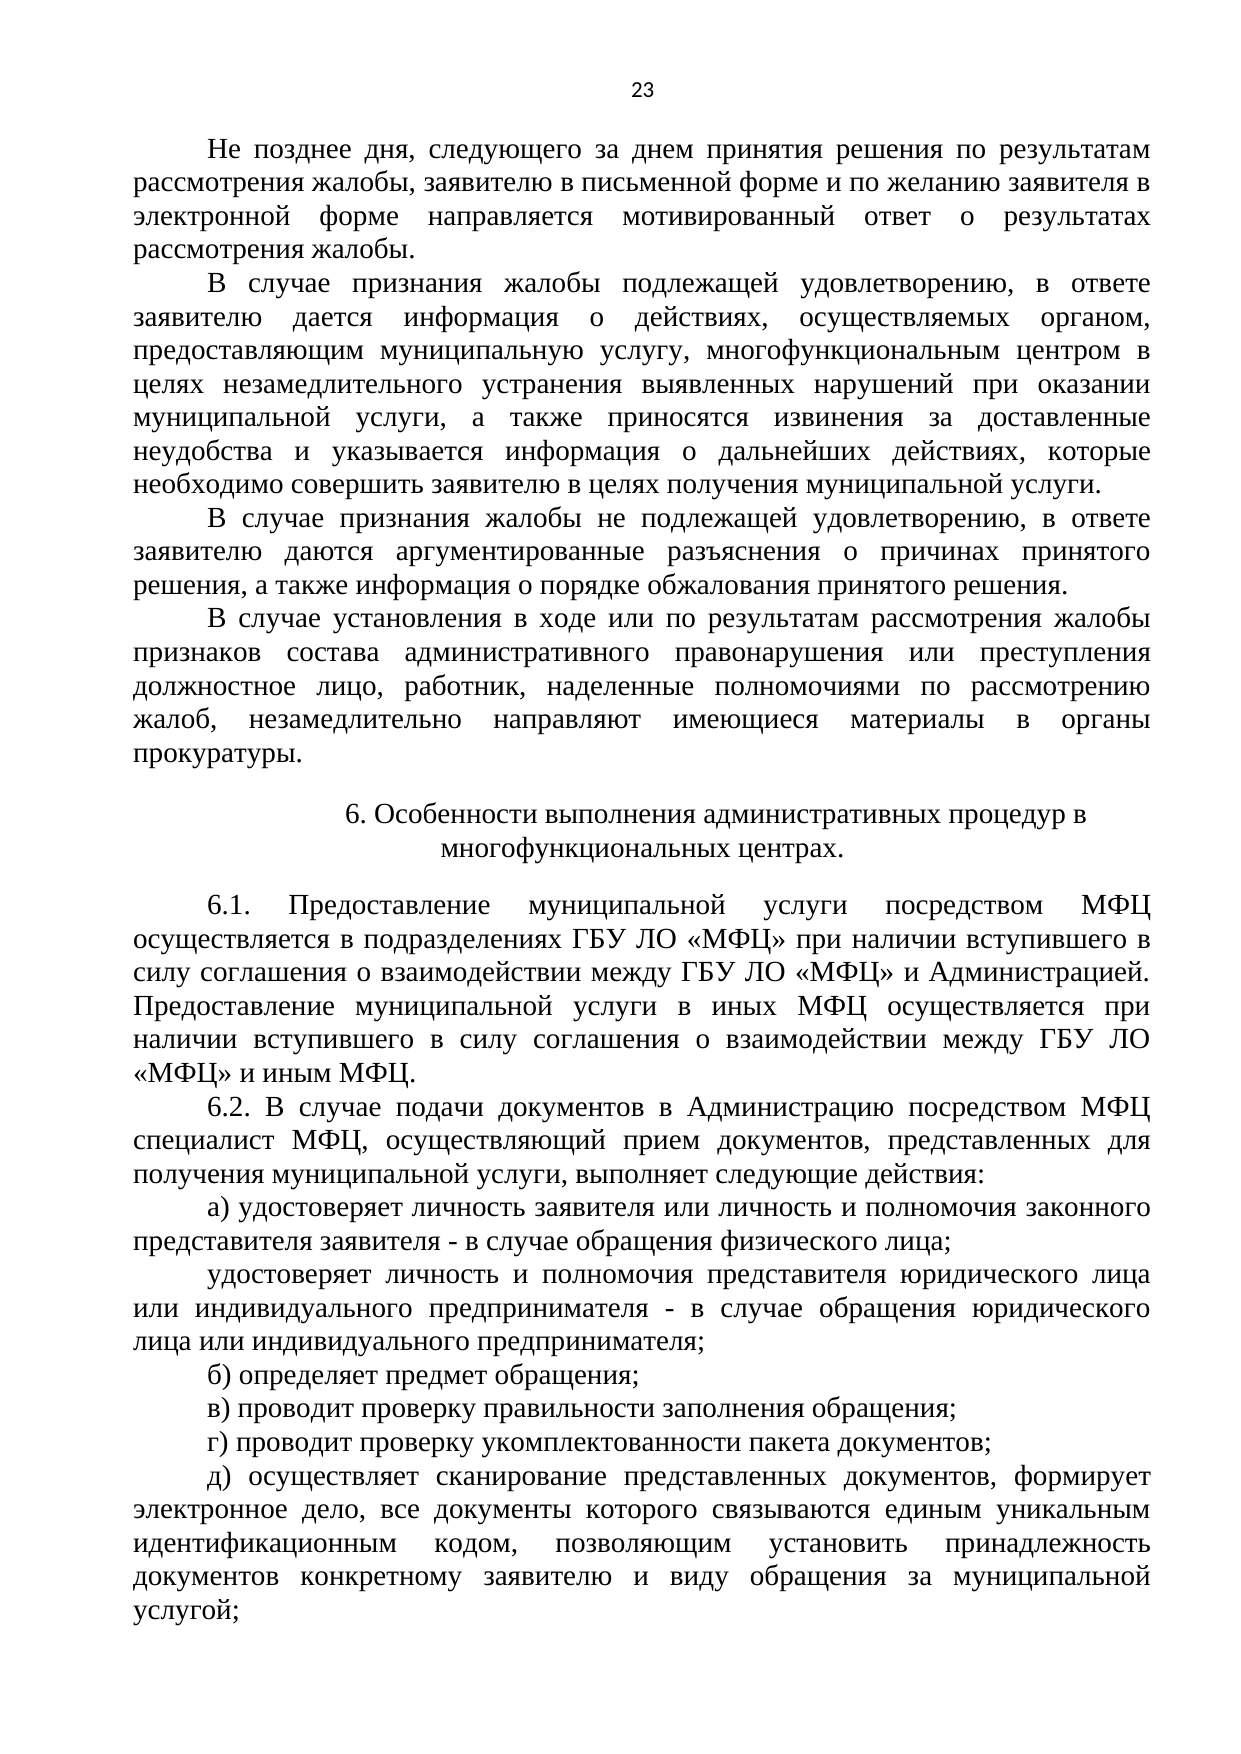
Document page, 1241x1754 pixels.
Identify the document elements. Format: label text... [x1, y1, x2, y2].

text а) удостоверяет личность заявителя или личность и полномочия законного представителя заявителя - в случае обращения физического лица; [133, 1189, 1152, 1256]
text в) проводит проверку правильности заполнения обращения; [133, 1391, 1152, 1424]
text В случае признания жалобы подлежащей удовлетворению, в ответе заявителю дается информация о действиях, осуществляемых органом, предоставляющим муниципальную услугу, многофункциональным центром в целях незамедлительного устранения выявленных нарушений при оказании муниципальной услуги, а также приносятся извинения за доставленные неудобства и указывается информация о дальнейших действиях, которые необходимо совершить заявителю в целях получения муниципальной услуги. [133, 265, 1152, 500]
text удостоверяет личность и полномочия представителя юридического лица или индивидуального предпринимателя - в случае обращения юридического лица или индивидуального предпринимателя; [133, 1256, 1152, 1357]
text г) проводит проверку укомплектованности пакета документов; [133, 1424, 1152, 1458]
text 6. Особенности выполнения административных процедур в многофункциональных центрах. [133, 796, 1152, 863]
text д) осуществляет сканирование представленных документов, формирует электронное дело, все документы которого связываются единым уникальным идентификационным кодом, позволяющим установить принадлежность документов конкретному заявителю и виду обращения за муниципальной услугой; [133, 1458, 1152, 1625]
text 6.2. В случае подачи документов в Администрацию посредством МФЦ специалист МФЦ, осуществляющий прием документов, представленных для получения муниципальной услуги, выполняет следующие действия: [133, 1089, 1152, 1189]
text б) определяет предмет обращения; [133, 1357, 1152, 1391]
text 6.1. Предоставление муниципальной услуги посредством МФЦ осуществляется в подразделениях ГБУ ЛО «МФЦ» при наличии вступившего в силу соглашения о взаимодействии между ГБУ ЛО «МФЦ» и Администрацией. Предоставление муниципальной услуги в иных МФЦ осуществляется при наличии вступившего в силу соглашения о взаимодействии между ГБУ ЛО «МФЦ» и иным МФЦ. [133, 887, 1152, 1089]
text Не позднее дня, следующего за днем принятия решения по результатам рассмотрения жалобы, заявителю в письменной форме и по желанию заявителя в электронной форме направляется мотивированный ответ о результатах рассмотрения жалобы. [133, 131, 1152, 265]
text В случае установления в ходе или по результатам рассмотрения жалобы признаков состава административного правонарушения или преступления должностное лицо, работник, наделенные полномочиями по рассмотрению жалоб, незамедлительно направляют имеющиеся материалы в органы прокуратуры. [133, 601, 1152, 768]
text В случае признания жалобы не подлежащей удовлетворению, в ответе заявителю даются аргументированные разъяснения о причинах принятого решения, а также информация о порядке обжалования принятого решения. [133, 500, 1152, 601]
